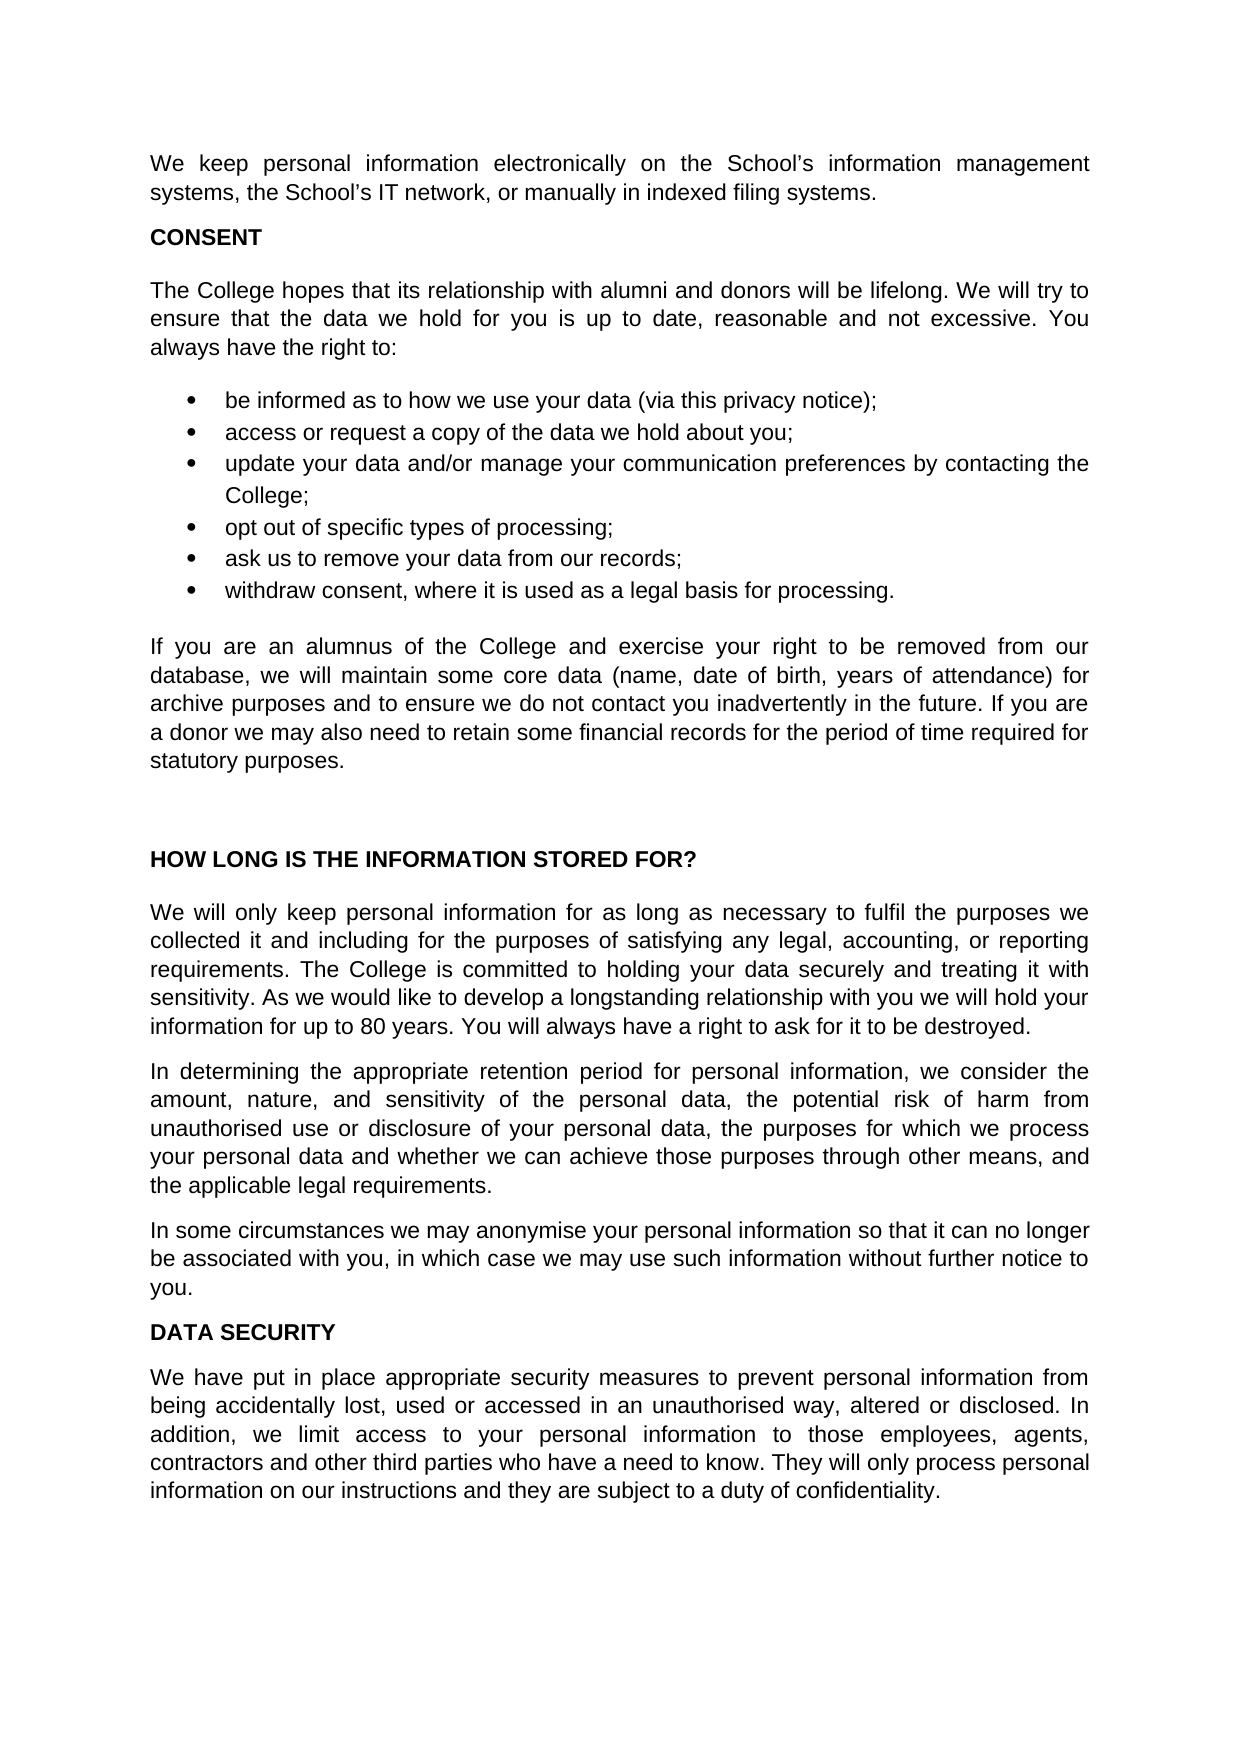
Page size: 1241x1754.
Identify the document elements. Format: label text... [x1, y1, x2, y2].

list ask us to remove your data from our records; [187, 545, 1090, 571]
text If you are an alumnus of the College and exercise your right to be removed from our database, we will maintain some core data (name, date of birth, years of attendance) for archive purposes and to ensure we do not contact you inadvertently in the future. If you are a donor we may also need to retain some financial records for the period of time required for statutory purposes. [150, 633, 1090, 773]
list be informed as to how we use your data (via this privacy notice); [187, 387, 1090, 414]
list opt out of specific types of processing; [187, 513, 1090, 540]
text In some circumstances we may anonymise your personal information so that it can no longer be associated with you, in which case we may use such information without further notice to you. [150, 1217, 1090, 1300]
text We have put in place appropriate security measures to prevent personal information from being accidentally lost, used or accessed in an unauthorised way, altered or disclosed. In addition, we limit access to your personal information to those employees, agents, contractors and other third parties who have a need to know. They will only process personal information on our instructions and they are subject to a duty of confidentiality. [150, 1364, 1090, 1504]
text CONSENT [150, 223, 1090, 250]
text HOW LONG IS THE INFORMATION STORED FOR? [150, 846, 1090, 872]
text The College hopes that its relationship with alumni and donors will be lifelong. We will try to ensure that the data we hold for you is up to date, reasonable and not excessive. You always have the right to: [150, 277, 1090, 360]
text In determining the appropriate retention period for personal information, we consider the amount, nature, and sensitivity of the personal data, the potential risk of harm from unauthorised use or disclosure of your personal data, the purposes for which we process your personal data and whether we can achieve those purposes through other means, and the applicable legal requirements. [150, 1058, 1090, 1198]
text We keep personal information electronically on the School’s information management systems, the School’s IT network, or manually in indexed filing systems. [150, 150, 1090, 205]
text DATA SECURITY [150, 1319, 1090, 1345]
text We will only keep personal information for as long as necessary to fulfil the purposes we collected it and including for the purposes of satisfying any legal, accounting, or reporting requirements. The College is committed to holding your data securely and treating it with sensitivity. As we would like to develop a longstanding relationship with you we will hold your information for up to 80 years. You will always have a right to ask for it to be destroyed. [150, 899, 1090, 1039]
list access or request a copy of the data we hold about you; [187, 419, 1090, 445]
list update your data and/or manage your communication preferences by contacting the College; [187, 450, 1090, 508]
list withdraw consent, where it is used as a legal basis for processing. [187, 577, 1090, 603]
